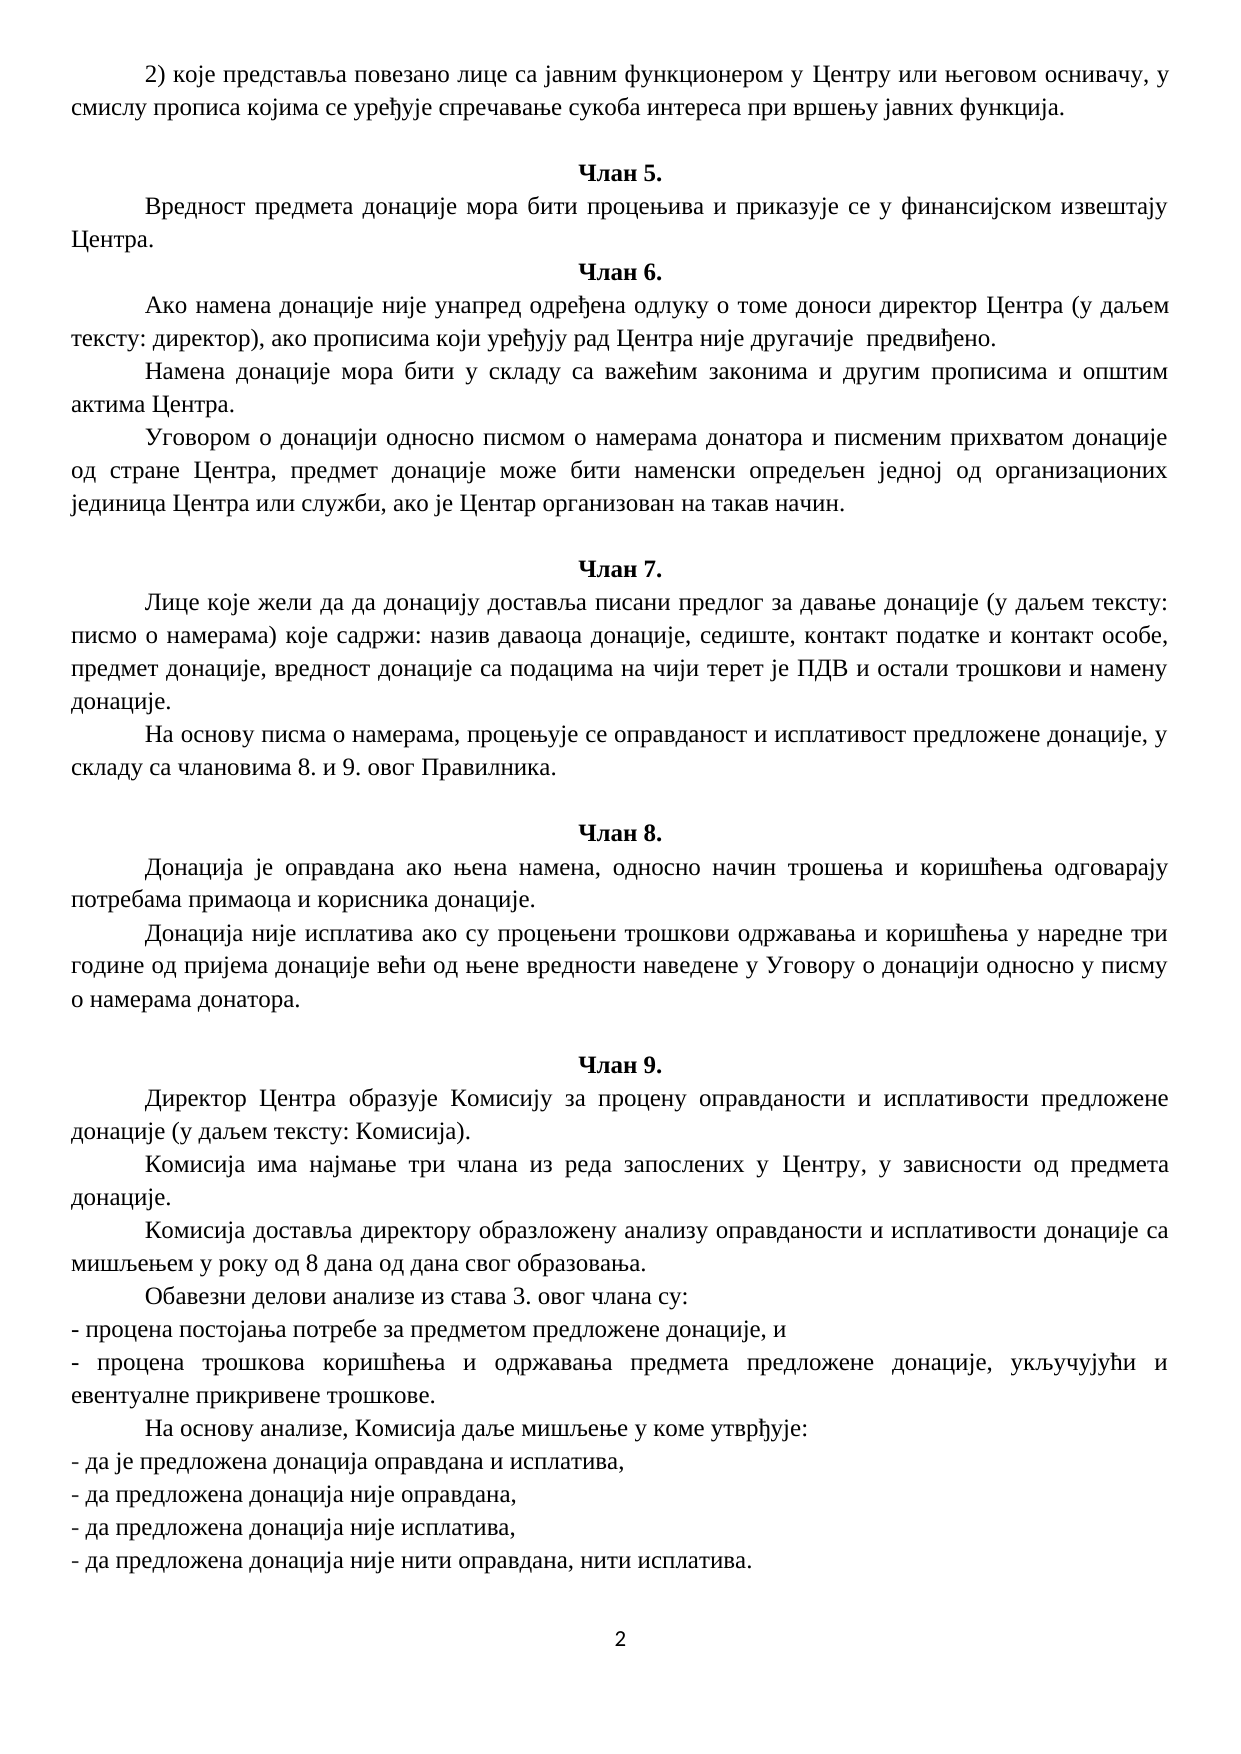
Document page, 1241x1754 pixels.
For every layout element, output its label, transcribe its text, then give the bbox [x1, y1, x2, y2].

text На основу анализе, Комисија даље мишљење у коме утврђује: [71, 1413, 1169, 1442]
text Члан 6. [71, 257, 1169, 286]
text Обавезни делови анализе из става 3. овог члана су: [71, 1281, 1169, 1309]
text - да предложена донација није оправдана, [71, 1479, 1169, 1508]
text Донација је оправдана ако њена намена, односно начин трошења и коришћења одговарају потребама примаоца и корисника донације. [71, 852, 1169, 913]
text Намена донације мора бити у складу са важећим законима и другим прописима и општим актима Центра. [71, 356, 1169, 418]
text Директор Центра образује Комисију за процену оправданости и исплативости предложене донације (у даљем тексту: Комисија). [71, 1083, 1169, 1144]
text - процена трошкова коришћења и одржавања предмета предложене донације, укључујући и евентуалне прикривене трошкове. [71, 1347, 1169, 1409]
text Уговором о донацији односно писмом о намерама донатора и писменим прихватом донације од стране Центра, предмет донације може бити наменски опредељен једној од организационих јединица Центра или служби, ако је Центар организован на такав начин. [71, 422, 1169, 517]
text Члан 5. [71, 158, 1169, 187]
text Вредност предмета донације мора бити процењива и приказује се у финансијском извештају Центра. [71, 191, 1169, 253]
text Члан 8. [71, 818, 1169, 847]
text Члан 9. [71, 1050, 1169, 1078]
text Ако намена донације није унапред одређена одлуку о томе доноси директор Центра (у даљем тексту: директор), ако прописима који уређују рад Центра није другачије предвиђено. [71, 290, 1169, 352]
text Комисија доставља директору образложену анализу оправданости и исплативости донације са мишљењем у року од 8 дана од дана свог образовања. [71, 1215, 1169, 1277]
text - да предложена донација није нити оправдана, нити исплатива. [71, 1545, 1169, 1574]
text - да је предложена донација оправдана и исплатива, [71, 1446, 1169, 1475]
text На основу писма о намерама, процењује се оправданост и исплативост предложене донације, у складу са члановима 8. и 9. овог Правилника. [71, 719, 1169, 781]
text - да предложена донација није исплатива, [71, 1512, 1169, 1541]
text Комисија има најмање три члана из реда запослених у Центру, у зависности од предмета донације. [71, 1149, 1169, 1211]
text Донација није исплатива ако су процењени трошкови одржавања и коришћења у наредне три године од пријема донације већи од њене вредности наведене у Уговору о донацији односно у писму о намерама донатора. [71, 918, 1169, 1012]
text Лице које жели да дa донацију доставља писани предлог за давање донације (у даљем тексту: писмо о намерама) које садржи: назив даваоца донације, седиште, контакт податке и контакт особе, предмет донације, вредност донације са подацима на чији терет је ПДВ и остали трошкови и намену донације. [71, 587, 1169, 715]
text Члан 7. [71, 554, 1169, 583]
text - процена постојања потребе за предметом предложене донације, и [71, 1314, 1169, 1343]
text 2) које представља повезано лице са јавним функционером у Центру или његовом оснивачу, у смислу прописа којима се уређује спречавање сукоба интереса при вршењу јавних функција. [71, 59, 1169, 121]
